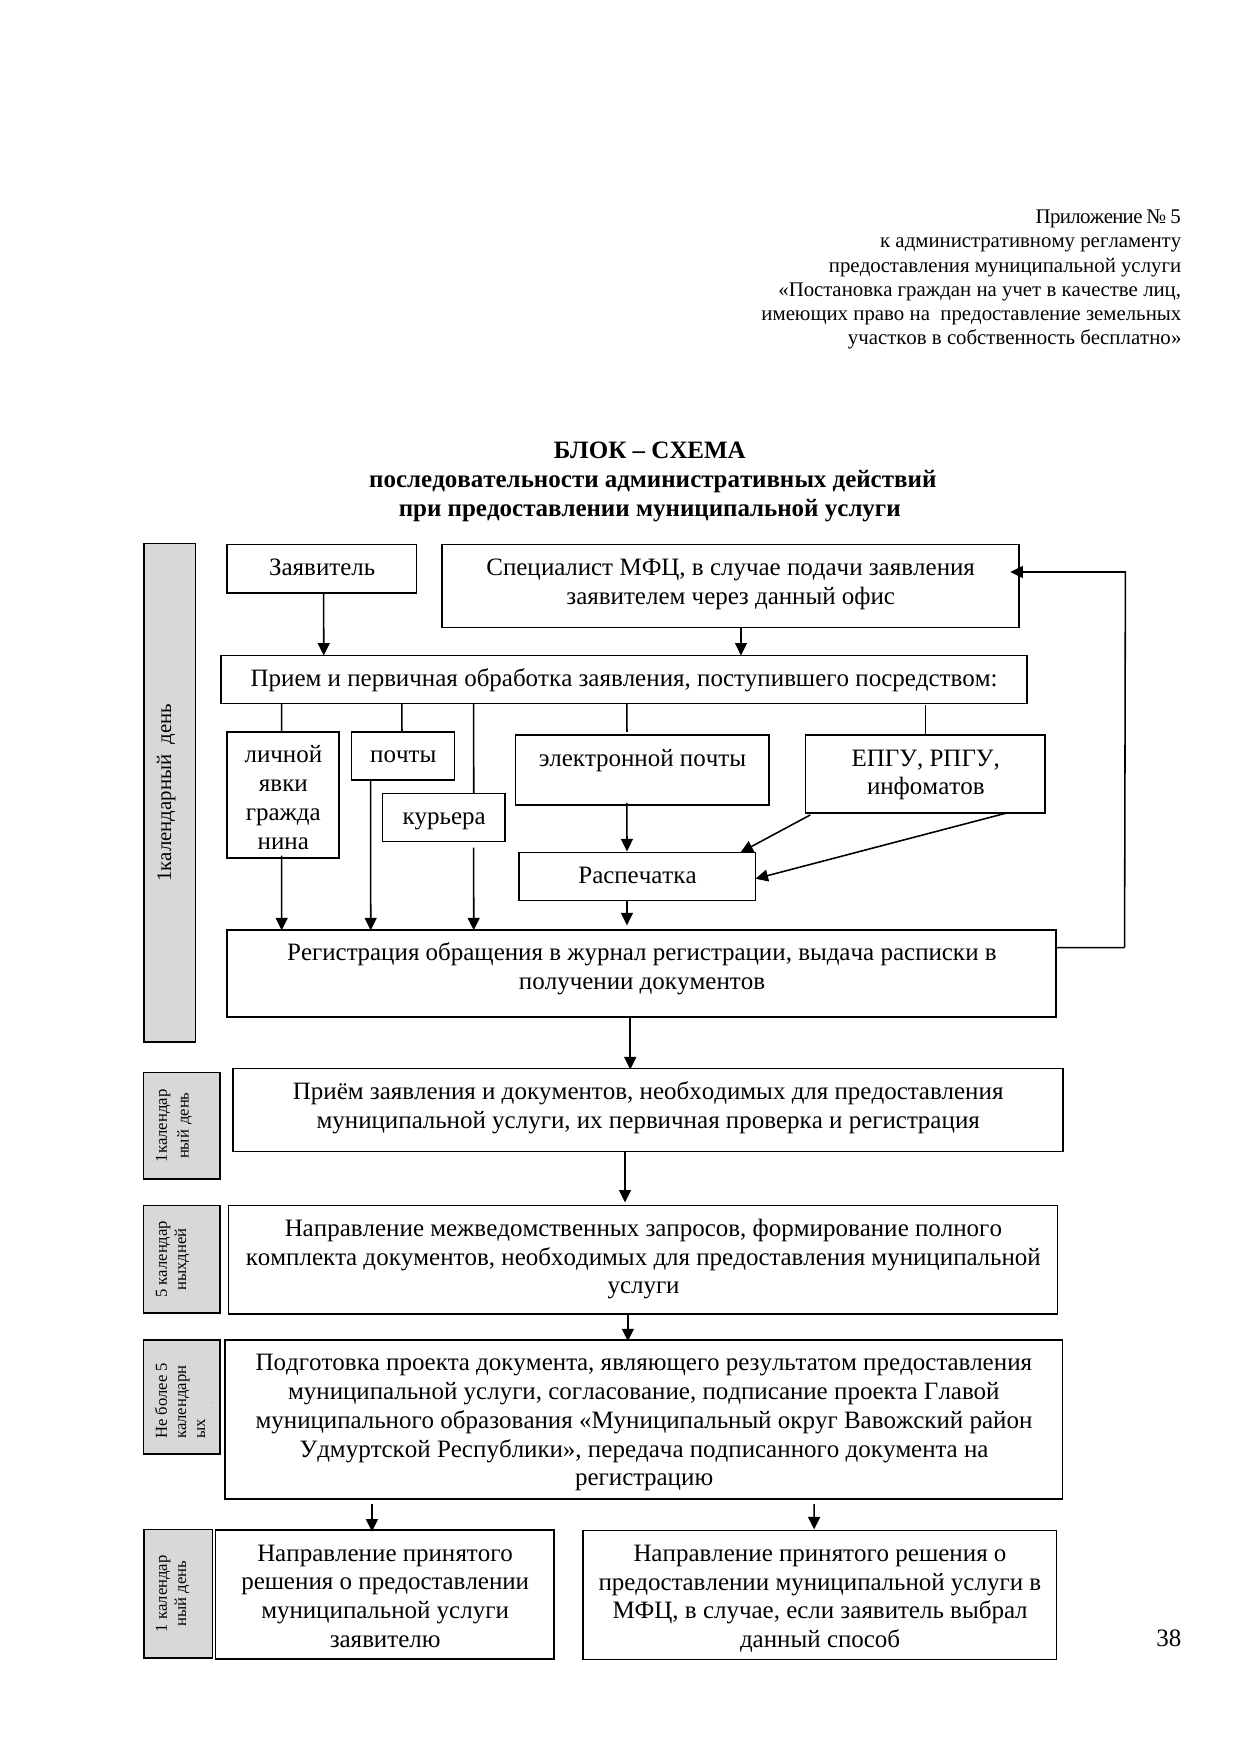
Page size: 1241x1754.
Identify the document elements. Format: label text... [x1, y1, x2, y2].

text «Постановка граждан на учет в качестве лиц, [118, 277, 1181, 301]
text последовательности административных действий [118, 464, 1181, 493]
text при предоставлении муниципальной услуги [118, 493, 1181, 521]
text БЛОК – СХЕМА [118, 435, 1181, 464]
text участков в собственность бесплатно» [118, 325, 1181, 349]
text к административному регламенту [118, 228, 1181, 252]
text предоставления муниципальной услуги [118, 252, 1181, 277]
text Приложение № 5 [118, 204, 1181, 228]
text имеющих право на предоставление земельных [118, 301, 1181, 325]
